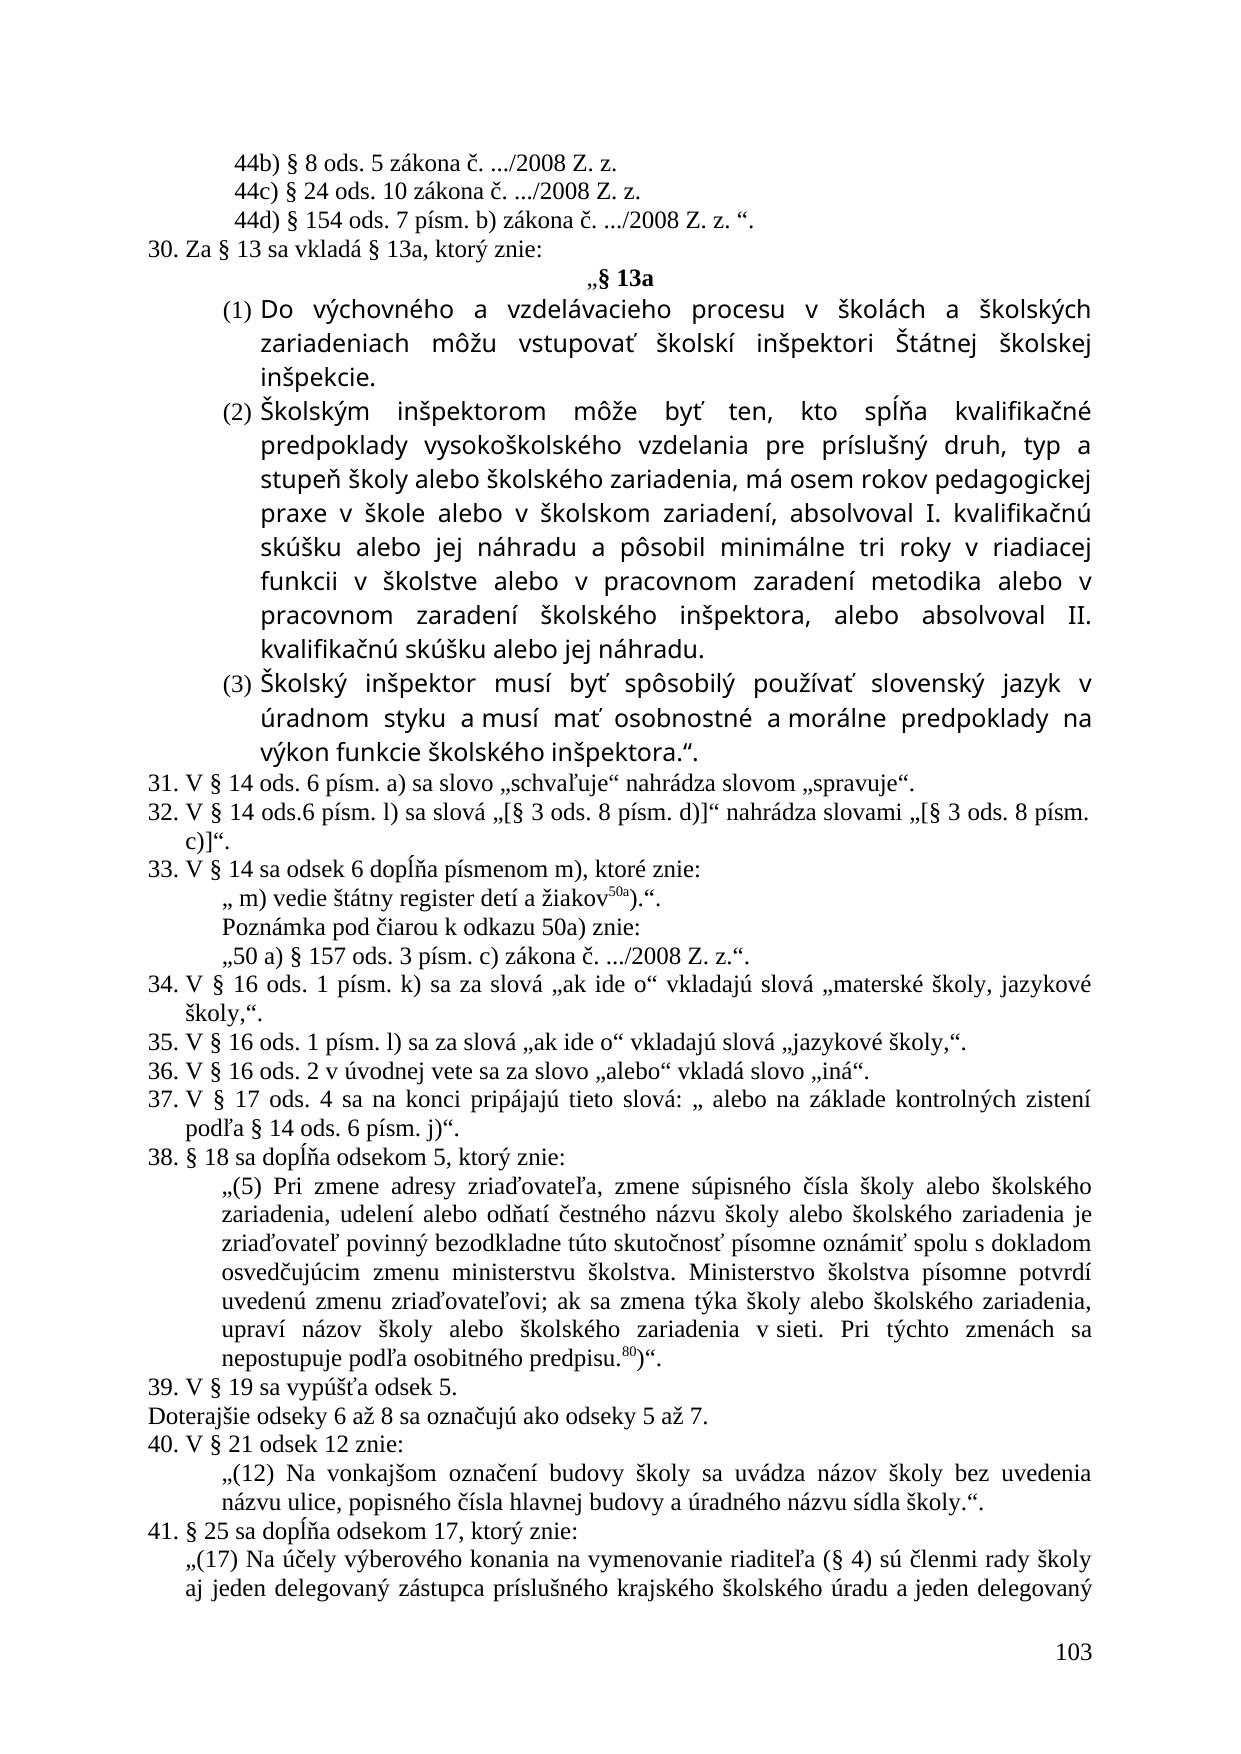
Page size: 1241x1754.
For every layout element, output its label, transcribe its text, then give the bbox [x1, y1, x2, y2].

text 44c) § 24 ods. 10 zákona č. .../2008 Z. z. [148, 176, 1092, 205]
list § 18 sa dopĺňa odsekom 5, ktorý znie: [148, 1142, 1092, 1171]
text „50 a) § 157 ods. 3 písm. c) zákona č. .../2008 Z. z.“. [148, 941, 1092, 969]
list V § 14 ods.6 písm. l) sa slová „[§ 3 ods. 8 písm. d)]“ nahrádza slovami „[§ 3 ods. 8 písm. c)]“. [148, 797, 1092, 854]
text „§ 13a [148, 263, 1092, 291]
text „(5) Pri zmene adresy zriaďovateľa, zmene súpisného čísla školy alebo školského zariadenia, udelení alebo odňatí čestného názvu školy alebo školského zariadenia je zriaďovateľ povinný bezodkladne túto skutočnosť písomne oznámiť spolu s dokladom osvedčujúcim zmenu ministerstvu školstva. Ministerstvo školstva písomne potvrdí uvedenú zmenu zriaďovateľovi; ak sa zmena týka školy alebo školského zariadenia, upraví názov školy alebo školského zariadenia v sieti. Pri týchto zmenách sa nepostupuje podľa osobitného predpisu.80)“. [221, 1171, 1092, 1372]
list V § 21 odsek 12 znie: [148, 1429, 1092, 1458]
list Školským inšpektorom môže byť ten, kto spĺňa kvalifikačné predpoklady vysokoškolského vzdelania pre príslušný druh, typ a stupeň školy alebo školského zariadenia, má osem rokov pedagogickej praxe v škole alebo v školskom zariadení, absolvoval I. kvalifikačnú skúšku alebo jej náhradu a pôsobil minimálne tri roky v riadiacej funkcii v školstve alebo v pracovnom zaradení metodika alebo v pracovnom zaradení školského inšpektora, alebo absolvoval II. kvalifikačnú skúšku alebo jej náhradu. [223, 394, 1092, 666]
list V § 16 ods. 1 písm. l) sa za slová „ak ide o“ vkladajú slová „jazykové školy,“. [148, 1027, 1092, 1056]
list V § 19 sa vypúšťa odsek 5. [148, 1372, 1092, 1401]
list V § 17 ods. 4 sa na konci pripájajú tieto slová: „ alebo na základe kontrolných zistení podľa § 14 ods. 6 písm. j)“. [148, 1084, 1092, 1142]
list V § 14 sa odsek 6 dopĺňa písmenom m), ktoré znie: [148, 854, 1092, 883]
text „(12) Na vonkajšom označení budovy školy sa uvádza názov školy bez uvedenia názvu ulice, popisného čísla hlavnej budovy a úradného názvu sídla školy.“. [221, 1458, 1092, 1516]
list V § 16 ods. 1 písm. k) sa za slová „ak ide o“ vkladajú slová „materské školy, jazykové školy,“. [148, 969, 1092, 1027]
list V § 14 ods. 6 písm. a) sa slovo „schvaľuje“ nahrádza slovom „spravuje“. [148, 768, 1092, 797]
text 44d) § 154 ods. 7 písm. b) zákona č. .../2008 Z. z. “. [148, 205, 1092, 234]
list Za § 13 sa vkladá § 13a, ktorý znie: [148, 234, 1092, 263]
text Poznámka pod čiarou k odkazu 50a) znie: [148, 912, 1092, 941]
list Do výchovného a vzdelávacieho procesu v školách a školských zariadeniach môžu vstupovať školskí inšpektori Štátnej školskej inšpekcie. [223, 291, 1092, 394]
list § 25 sa dopĺňa odsekom 17, ktorý znie: [148, 1516, 1092, 1544]
list V § 16 ods. 2 v úvodnej vete sa za slovo „alebo“ vkladá slovo „iná“. [148, 1056, 1092, 1084]
text Doterajšie odseky 6 až 8 sa označujú ako odseky 5 až 7. [148, 1401, 1092, 1429]
text 44b) § 8 ods. 5 zákona č. .../2008 Z. z. [148, 148, 1092, 176]
text „ m) vedie štátny register detí a žiakov50a).“. [148, 883, 1092, 912]
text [185, 1544, 1092, 1602]
list Školský inšpektor musí byť spôsobilý používať slovenský jazyk v úradnom styku a musí mať osobnostné a morálne predpoklady na výkon funkcie školského inšpektora.“. [223, 666, 1092, 768]
